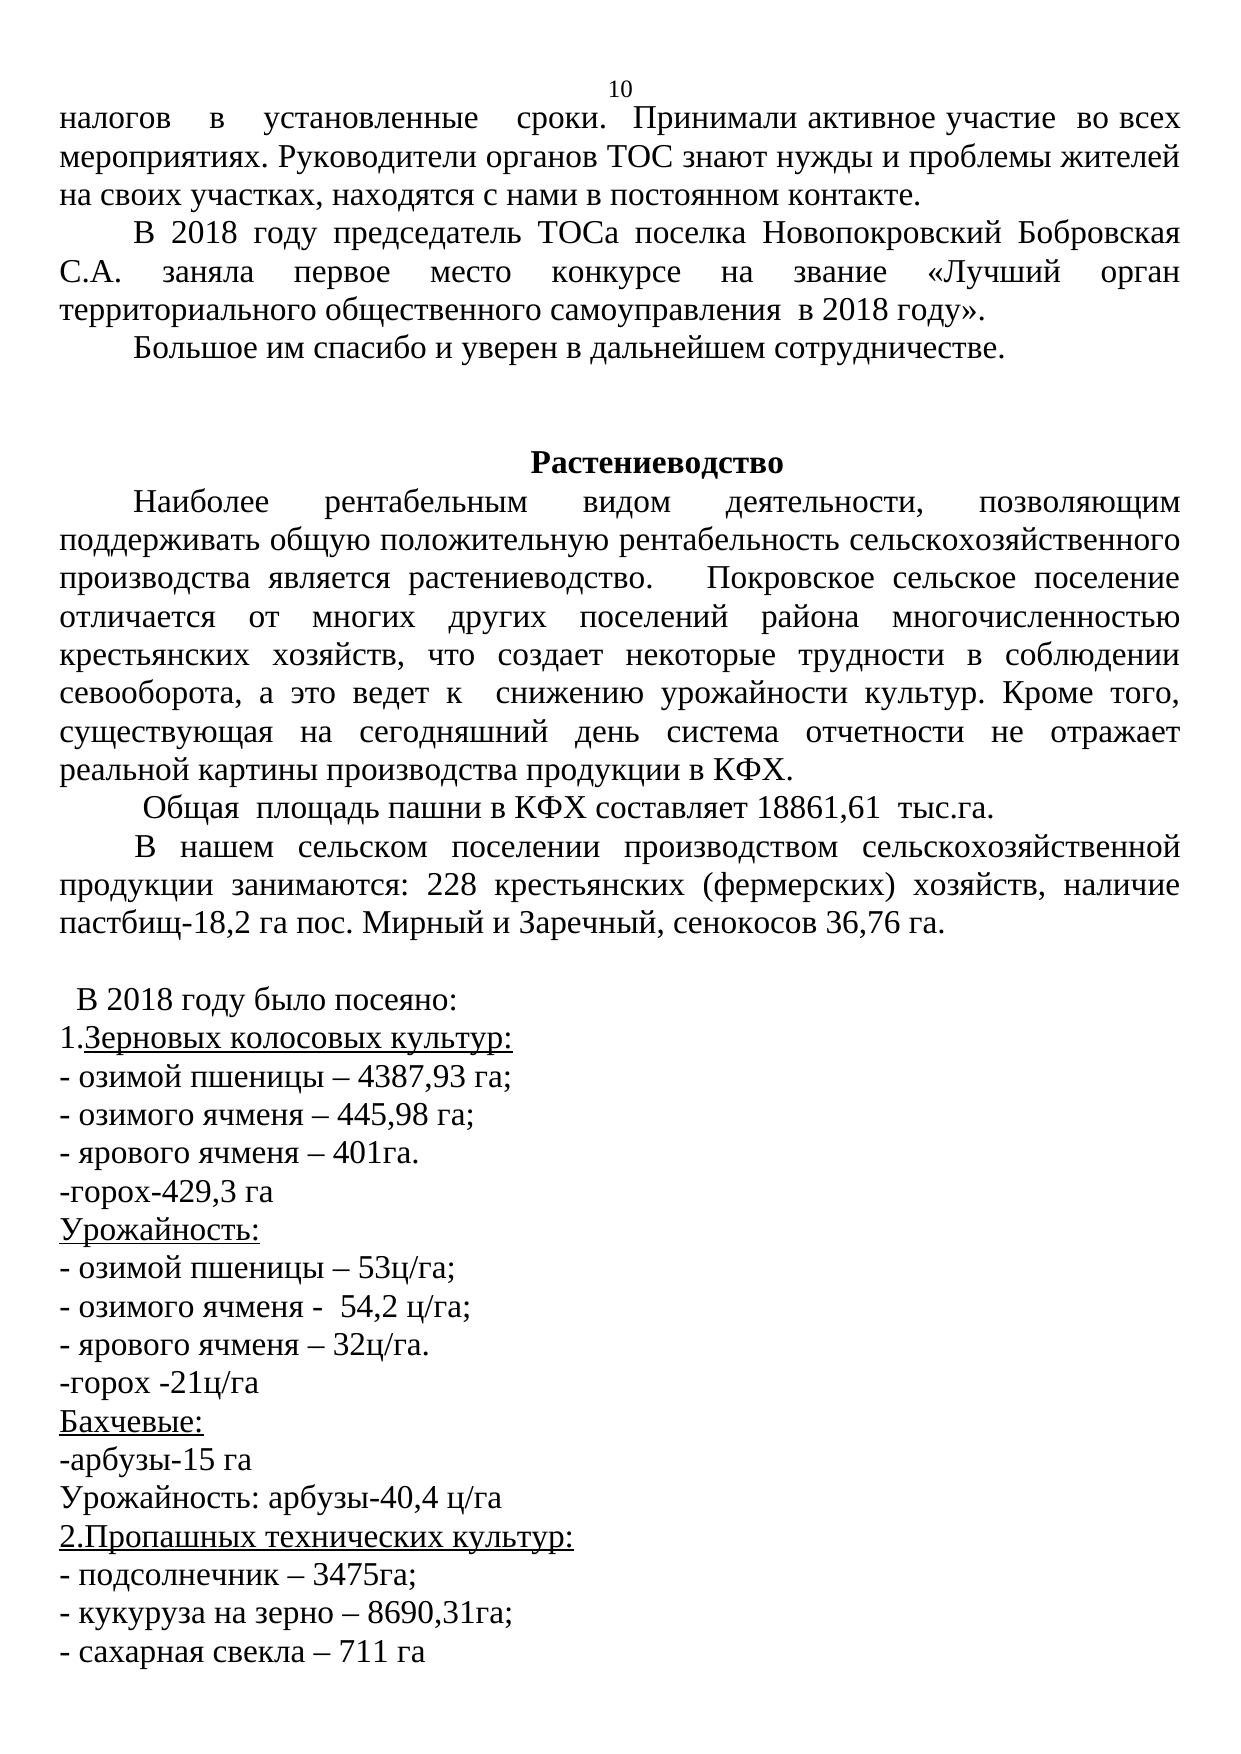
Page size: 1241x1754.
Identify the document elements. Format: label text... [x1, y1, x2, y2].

text 2.Пропашных технических культур: [59, 1516, 1181, 1554]
text - сахарная свекла – 711 га [59, 1631, 1181, 1669]
text В 2018 году председатель ТОСа поселка Новопокровский Бобровская С.А. заняла первое место конкурсе на звание «Лучший орган территориального общественного самоуправления в 2018 году». [59, 213, 1181, 328]
text В нашем сельском поселении производством сельскохозяйственной продукции занимаются: 228 крестьянских (фермерских) хозяйств, наличие пастбищ-18,2 га пос. Мирный и Заречный, сенокосов 36,76 га. [59, 826, 1181, 941]
text -горох -21ц/га [59, 1363, 1181, 1401]
text - кукуруза на зерно – 8690,31га; [59, 1593, 1181, 1631]
text - озимой пшеницы – 53ц/га; [59, 1248, 1181, 1286]
text -горох-429,3 га [59, 1171, 1181, 1209]
text - озимого ячменя - 54,2 ц/га; [59, 1286, 1181, 1324]
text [59, 98, 1181, 213]
text - подсолнечник – 3475га; [59, 1554, 1181, 1593]
text - озимой пшеницы – 4387,93 га; [59, 1056, 1181, 1094]
text - озимого ячменя – 445,98 га; [59, 1094, 1181, 1133]
text 1.Зерновых колосовых культур: [59, 1018, 1181, 1056]
text Наиболее рентабельным видом деятельности, позволяющим поддерживать общую положительную рентабельность сельскохозяйственного производства является растениеводство. Покровское сельское поселение отличается от многих других поселений района многочисленностью крестьянских хозяйств, что создает некоторые трудности в соблюдении севооборота, а это ведет к снижению урожайности культур. Кроме того, существующая на сегодняшний день система отчетности не отражает реальной картины производства продукции в КФХ. [59, 481, 1181, 788]
text Растениеводство [59, 443, 1181, 481]
text Бахчевые: [59, 1401, 1181, 1439]
text -арбузы-15 га [59, 1439, 1181, 1478]
text Общая площадь пашни в КФХ составляет 18861,61 тыс.га. [59, 788, 1181, 826]
text - ярового ячменя – 401га. [59, 1133, 1181, 1171]
text Большое им спасибо и уверен в дальнейшем сотрудничестве. [59, 328, 1181, 366]
text Урожайность: арбузы-40,4 ц/га [59, 1478, 1181, 1516]
text Урожайность: [59, 1209, 1181, 1248]
text В 2018 году было посеяно: [59, 979, 1181, 1018]
text - ярового ячменя – 32ц/га. [59, 1324, 1181, 1363]
